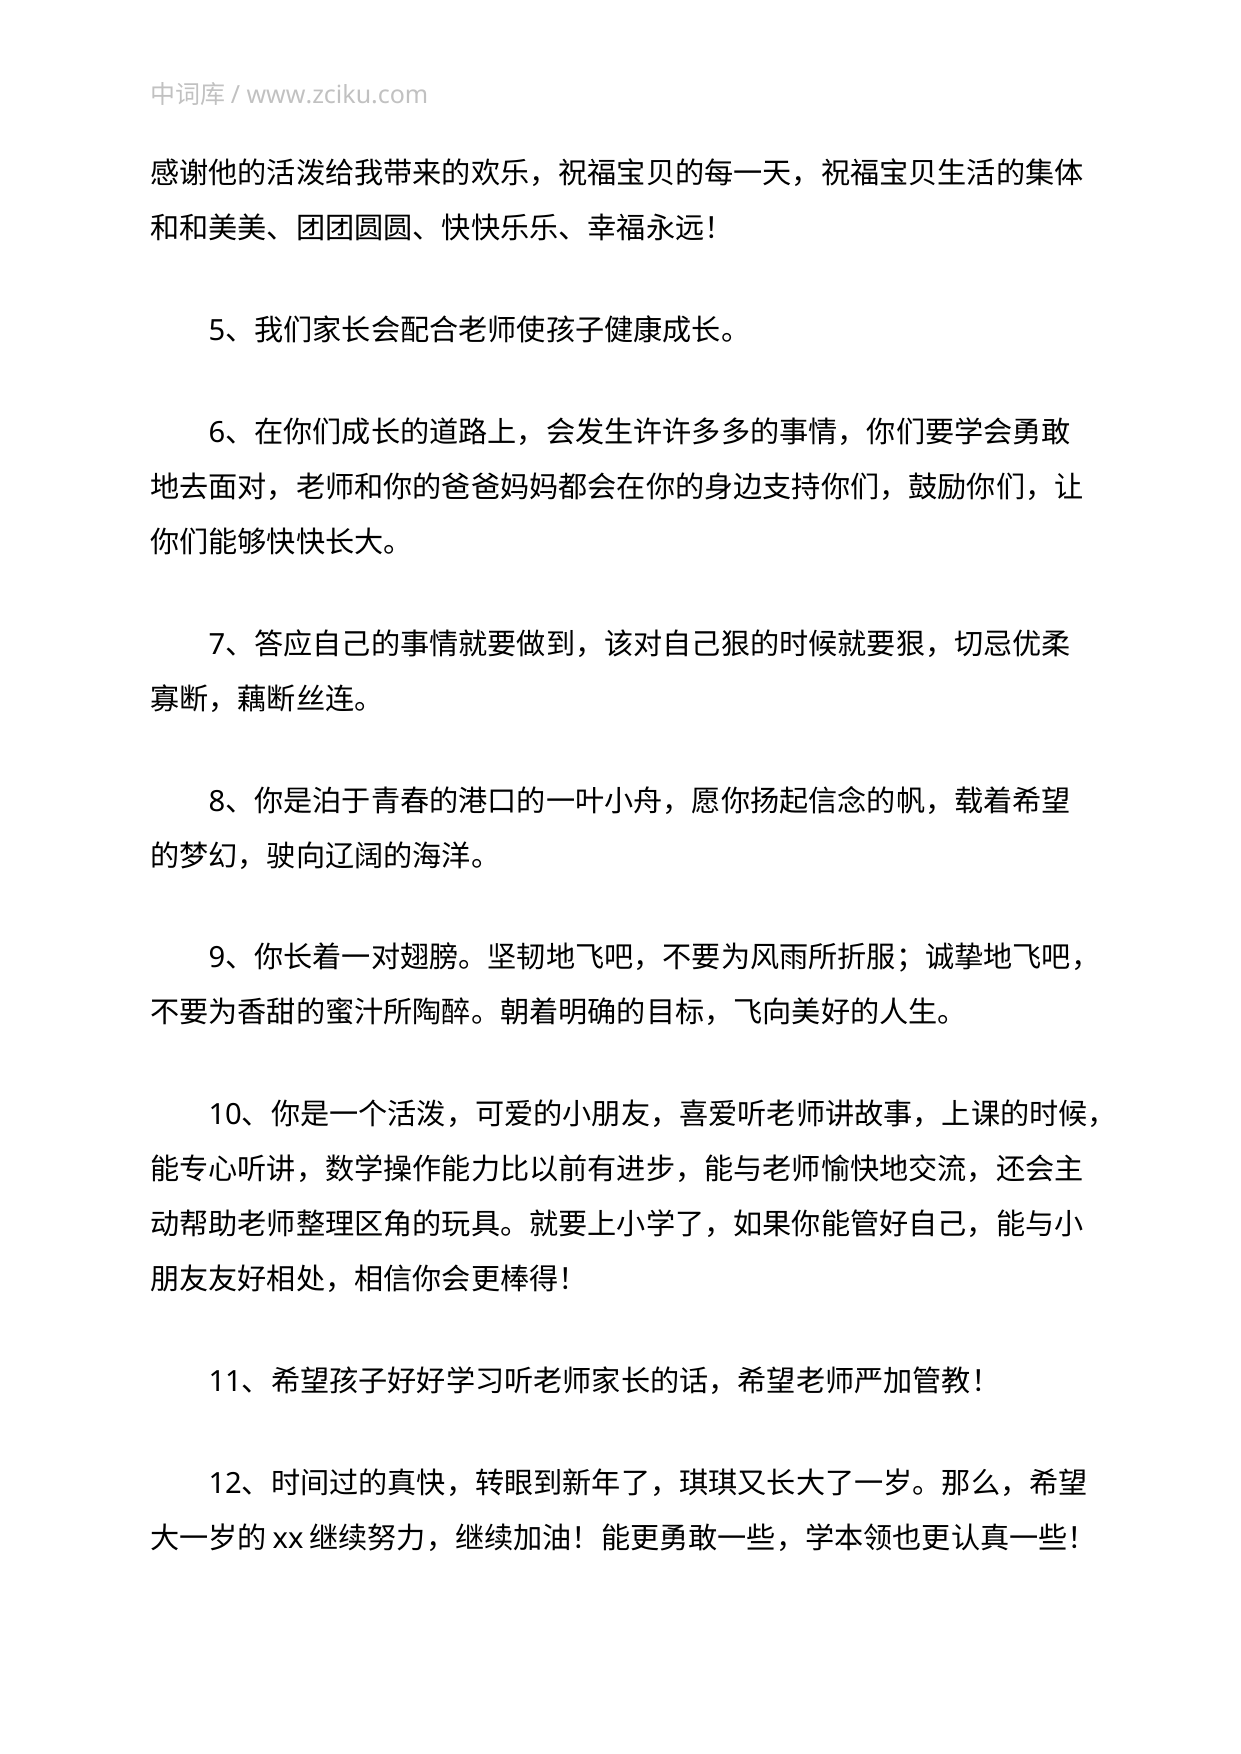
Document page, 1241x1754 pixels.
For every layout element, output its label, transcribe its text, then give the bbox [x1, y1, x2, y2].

text 9、你长着一对翅膀。坚韧地飞吧，不要为风雨所折服；诚挚地飞吧，不要为香甜的蜜汁所陶醉。朝着明确的目标，飞向美好的人生。 [150, 934, 1090, 1031]
text 6、在你们成长的道路上，会发生许许多多的事情，你们要学会勇敢地去面对，老师和你的爸爸妈妈都会在你的身边支持你们，鼓励你们，让你们能够快快长大。 [150, 409, 1090, 561]
text 7、答应自己的事情就要做到，该对自己狠的时候就要狠，切忌优柔寡断，藕断丝连。 [150, 620, 1090, 718]
text 5、我们家长会配合老师使孩子健康成长。 [150, 307, 1090, 349]
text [150, 1459, 1090, 1557]
text 11、希望孩子好好学习听老师家长的话，希望老师严加管教！ [150, 1357, 1090, 1399]
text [150, 150, 1090, 247]
text 8、你是泊于青春的港口的一叶小舟，愿你扬起信念的帆，载着希望的梦幻，驶向辽阔的海洋。 [150, 777, 1090, 874]
text 10、你是一个活泼，可爱的小朋友，喜爱听老师讲故事，上课的时候，能专心听讲，数学操作能力比以前有进步，能与老师愉快地交流，还会主动帮助老师整理区角的玩具。就要上小学了，如果你能管好自己，能与小朋友友好相处，相信你会更棒得！ [150, 1091, 1090, 1298]
